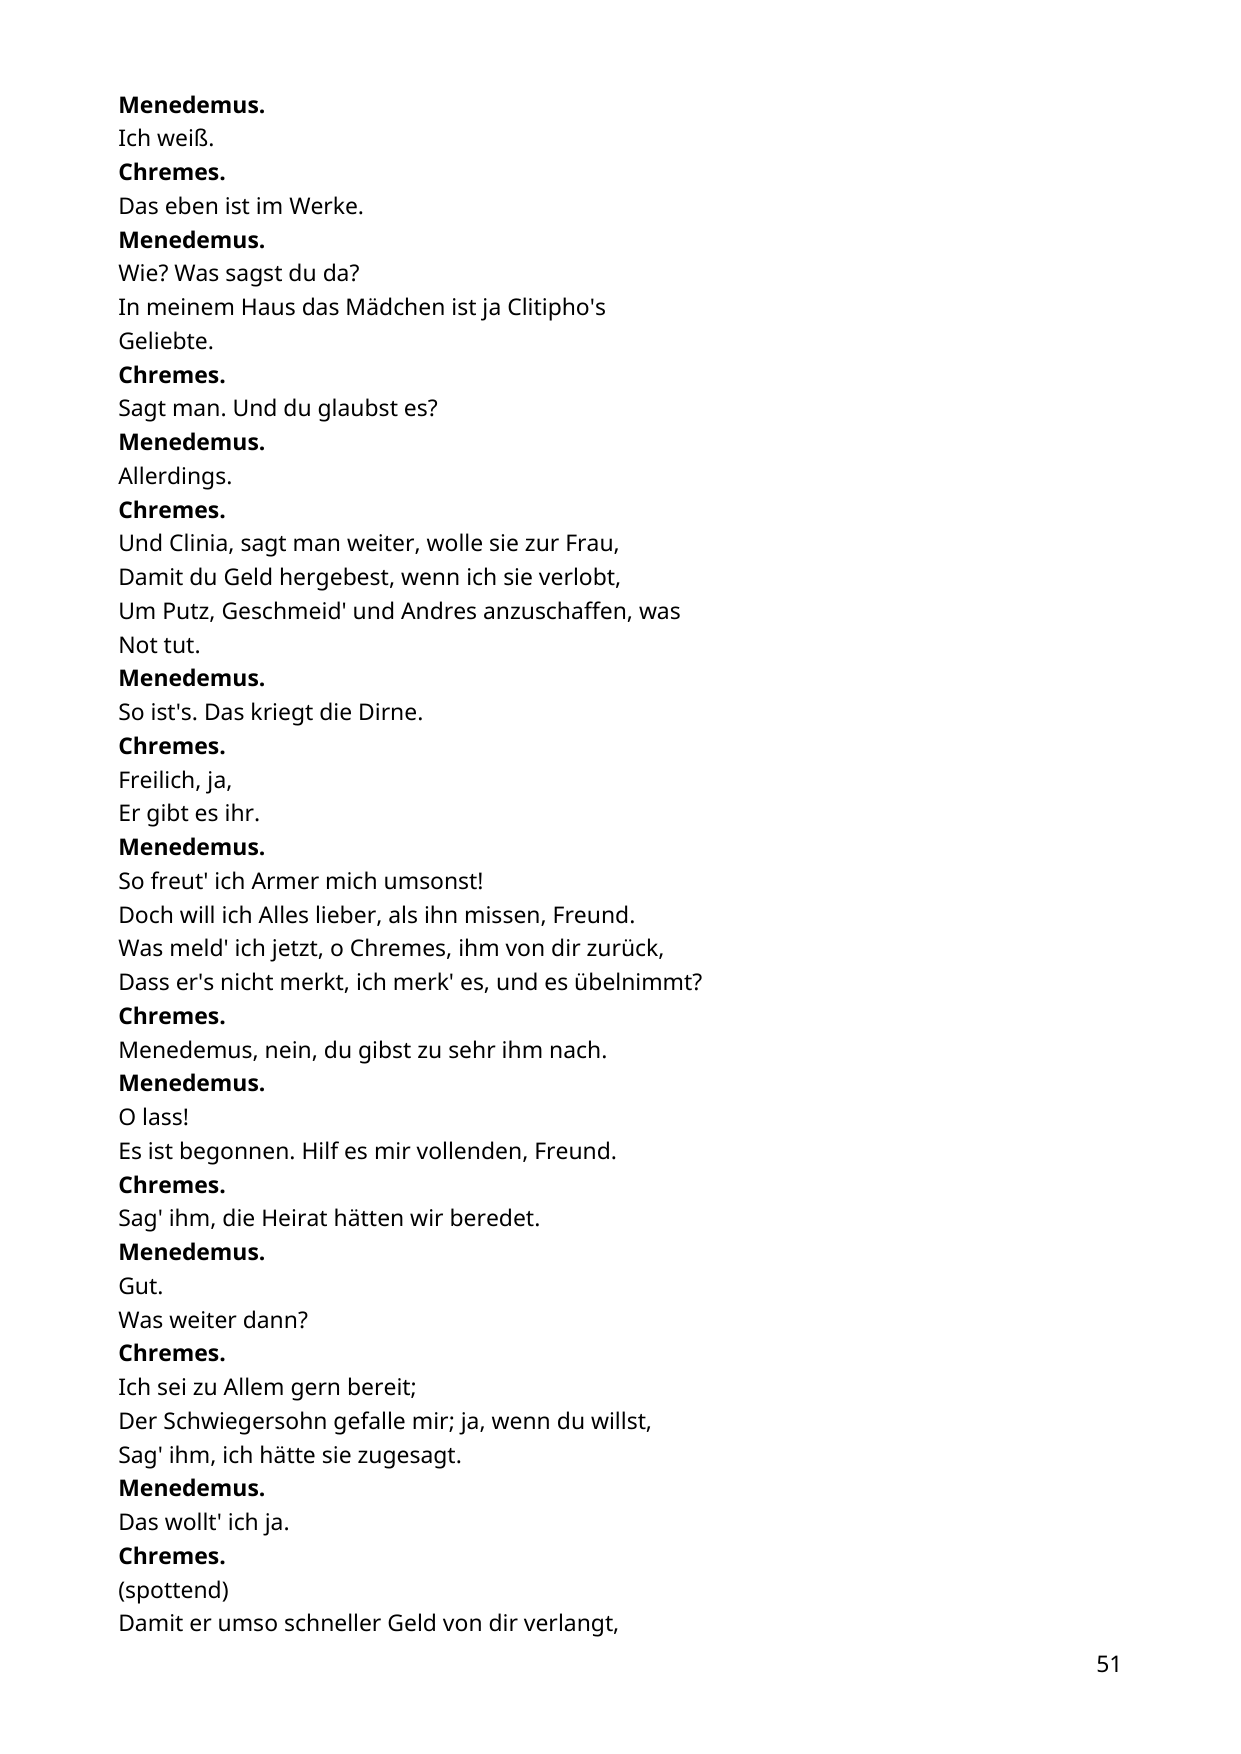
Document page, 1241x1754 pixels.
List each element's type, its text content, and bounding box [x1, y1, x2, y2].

text O lass! [118, 1101, 1122, 1132]
text Ich sei zu Allem gern bereit; [118, 1371, 1122, 1402]
text Was meld' ich jetzt, o Chremes, ihm von dir zurück, [118, 932, 1122, 964]
text Um Putz, Geschmeid' und Andres anzuschaffen, was [118, 595, 1122, 626]
text Menedemus, nein, du gibst zu sehr ihm nach. [118, 1034, 1122, 1065]
text So ist's. Das kriegt die Dirne. [118, 696, 1122, 727]
text Der Schwiegersohn gefalle mir; ja, wenn du willst, [118, 1405, 1122, 1436]
text So freut' ich Armer mich umsonst! [118, 865, 1122, 896]
text Wie? Was sagst du da? [118, 257, 1122, 289]
text Chremes. [118, 1337, 1122, 1369]
text Menedemus. [118, 89, 1122, 120]
text Chremes. [118, 359, 1122, 390]
text Chremes. [118, 1169, 1122, 1200]
text Menedemus. [118, 1236, 1122, 1267]
text Er gibt es ihr. [118, 797, 1122, 829]
text Sag' ihm, ich hätte sie zugesagt. [118, 1439, 1122, 1470]
text Chremes. [118, 1000, 1122, 1031]
text Es ist begonnen. Hilf es mir vollenden, Freund. [118, 1135, 1122, 1166]
text Freilich, ja, [118, 764, 1122, 795]
text Gut. [118, 1270, 1122, 1301]
text Doch will ich Alles lieber, als ihn missen, Freund. [118, 899, 1122, 930]
text Menedemus. [118, 831, 1122, 862]
text Allerdings. [118, 460, 1122, 491]
text Chremes. [118, 730, 1122, 761]
text In meinem Haus das Mädchen ist ja Clitipho's [118, 291, 1122, 322]
text Menedemus. [118, 224, 1122, 255]
text Chremes. [118, 156, 1122, 187]
text Chremes. [118, 1540, 1122, 1571]
text Sagt man. Und du glaubst es? [118, 392, 1122, 424]
text Geliebte. [118, 325, 1122, 356]
text Ich weiß. [118, 122, 1122, 154]
text Menedemus. [118, 1067, 1122, 1099]
text Menedemus. [118, 1472, 1122, 1504]
text Das eben ist im Werke. [118, 190, 1122, 221]
text Damit er umso schneller Geld von dir verlangt, [118, 1607, 1122, 1639]
text Chremes. [118, 494, 1122, 525]
text Menedemus. [118, 426, 1122, 457]
text Dass er's nicht merkt, ich merk' es, und es übelnimmt? [118, 966, 1122, 997]
text Damit du Geld hergebest, wenn ich sie verlobt, [118, 561, 1122, 592]
text Sag' ihm, die Heirat hätten wir beredet. [118, 1202, 1122, 1234]
text Not tut. [118, 629, 1122, 660]
text Und Clinia, sagt man weiter, wolle sie zur Frau, [118, 527, 1122, 559]
text Was weiter dann? [118, 1304, 1122, 1335]
text Menedemus. [118, 662, 1122, 694]
text Das wollt' ich ja. [118, 1506, 1122, 1537]
text (spottend) [118, 1574, 1122, 1605]
